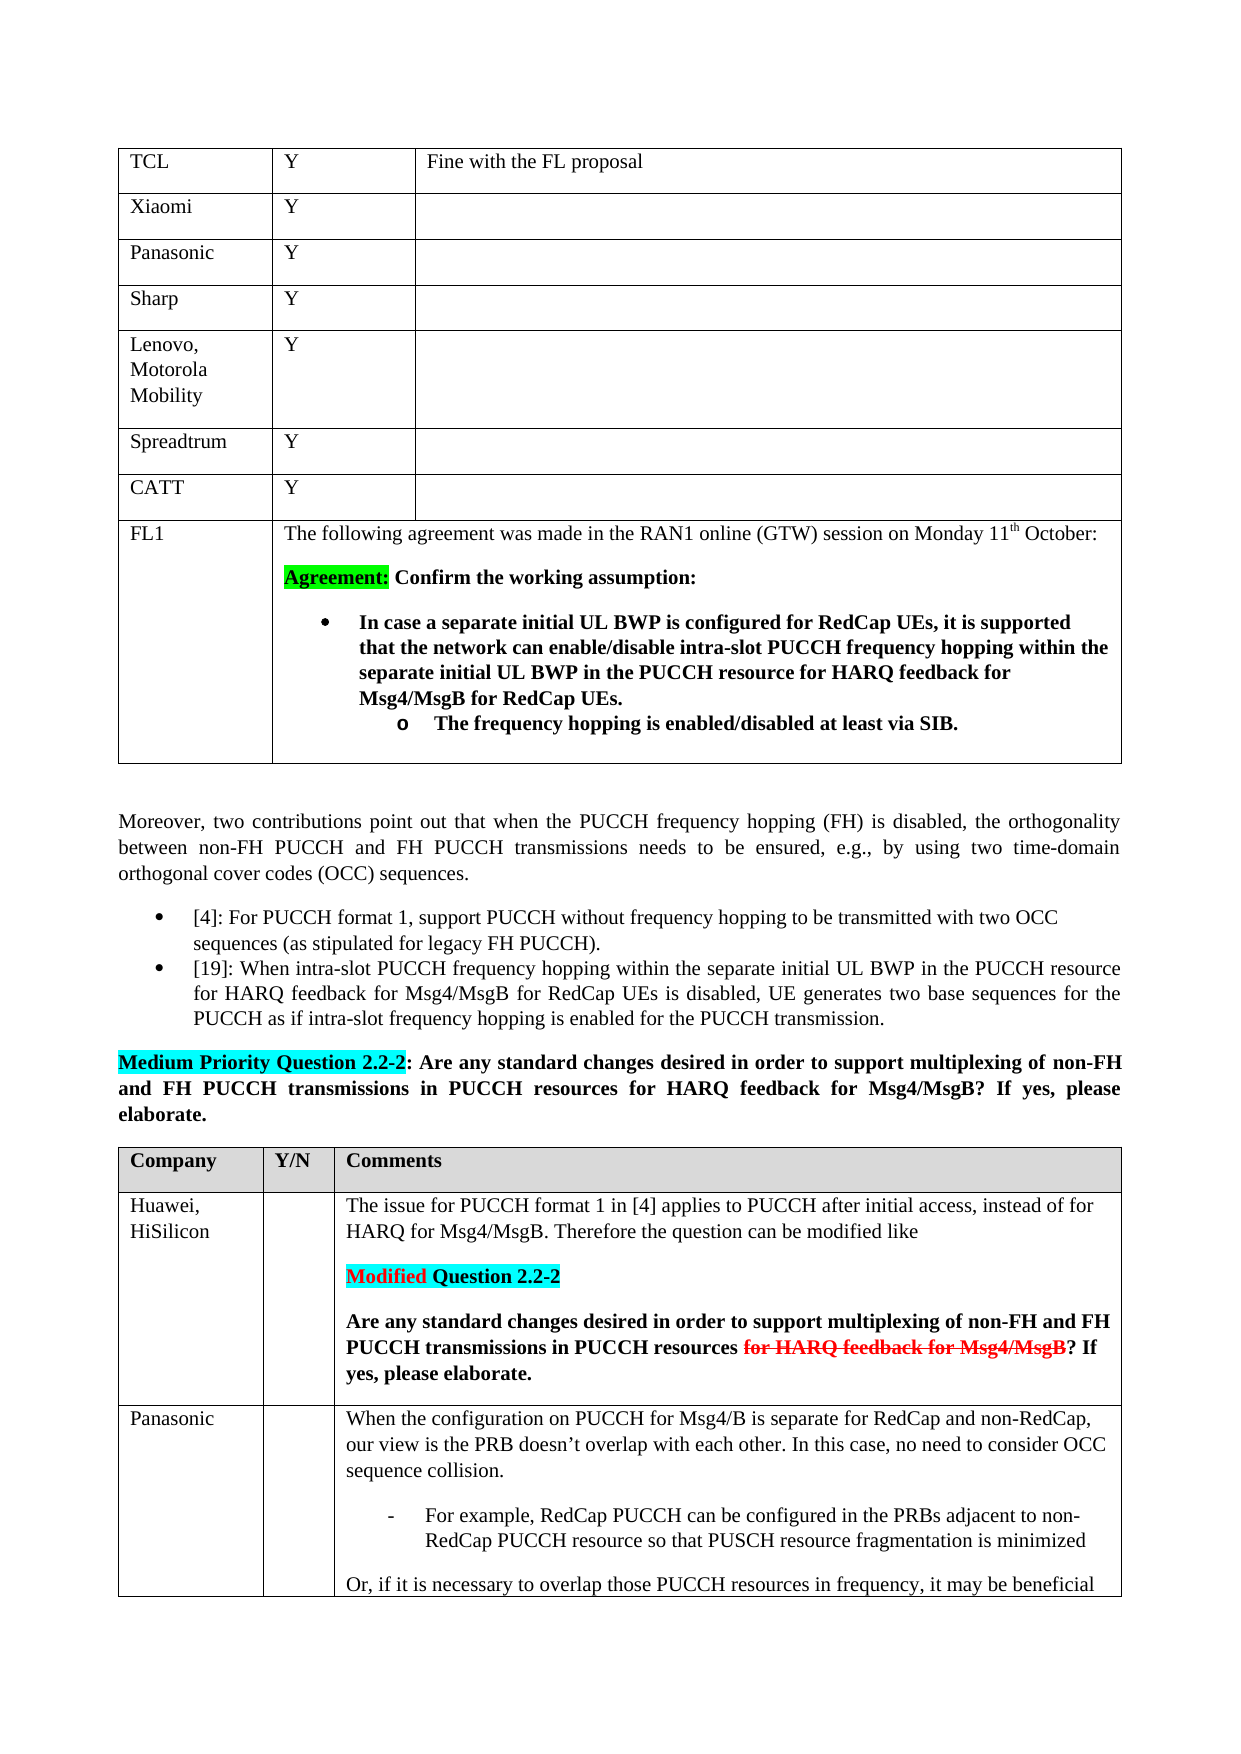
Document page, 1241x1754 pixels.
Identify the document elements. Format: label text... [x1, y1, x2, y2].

table_header Y/N [264, 1148, 334, 1192]
table_cell Huawei, HiSilicon [119, 1193, 263, 1405]
table_cell Y [273, 240, 415, 285]
table_cell Sharp [119, 286, 272, 330]
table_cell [335, 1406, 1121, 1596]
table_cell Fine with the FL proposal [416, 149, 1121, 193]
table_cell The following agreement was made in the RAN1 online (GTW) session on Monday 11th October: Agreement: Confirm the working assumption: In case a separate initial UL BWP is configured for RedCap UEs, it is supported that the network can enable/disable intra-slot PUCCH frequency hopping within the separate initial UL BWP in the PUCCH resource for HARQ feedback for Msg4/MsgB for RedCap UEs. The frequency hopping is enabled/disabled at least via SIB. [273, 521, 1121, 763]
text Medium Priority Question 2.2-2: Are any standard changes desired in order to support multiplexing of non-FH and FH PUCCH transmissions in PUCCH resources for HARQ feedback for Msg4/MsgB? If yes, please elaborate. [118, 1050, 1122, 1126]
table_cell Y [273, 194, 415, 239]
table_cell [416, 331, 1121, 428]
table_cell Y [273, 331, 415, 428]
table_cell Y [273, 149, 415, 193]
table_header Company [119, 1148, 263, 1192]
table_cell The issue for PUCCH format 1 in [4] applies to PUCCH after initial access, instead of for HARQ for Msg4/MsgB. Therefore the question can be modified like Modified Question 2.2-2 Are any standard changes desired in order to support multiplexing of non-FH and FH PUCCH transmissions in PUCCH resources for HARQ feedback for Msg4/MsgB? If yes, please elaborate. [335, 1193, 1121, 1405]
table_cell FL1 [119, 521, 272, 763]
table_cell [416, 240, 1121, 285]
table_cell [416, 475, 1121, 519]
table_cell Y [273, 429, 415, 474]
table_cell Y [273, 475, 415, 519]
table_cell CATT [119, 475, 272, 519]
table_cell Panasonic [119, 240, 272, 285]
table_cell Lenovo, Motorola Mobility [119, 331, 272, 428]
table_cell [264, 1406, 334, 1596]
table_cell [416, 286, 1121, 330]
table_cell Panasonic [119, 1406, 263, 1596]
text Moreover, two contributions point out that when the PUCCH frequency hopping (FH) is disabled, the orthogonality between non-FH PUCCH and FH PUCCH transmissions needs to be ensured, e.g., by using two time-domain orthogonal cover codes (OCC) sequences. [118, 809, 1122, 884]
table_cell Xiaomi [119, 194, 272, 239]
table_cell [264, 1193, 334, 1405]
table_cell TCL [119, 149, 272, 193]
table_header Comments [335, 1148, 1121, 1192]
table_cell Y [273, 286, 415, 330]
list [19]: When intra-slot PUCCH frequency hopping within the separate initial UL BWP in the PUCCH resource for HARQ feedback for Msg4/MsgB for RedCap UEs is disabled, UE generates two base sequences for the PUCCH as if intra-slot frequency hopping is enabled for the PUCCH transmission. [156, 956, 1122, 1030]
table_cell [416, 429, 1121, 474]
table_cell [416, 194, 1121, 239]
list [4]: For PUCCH format 1, support PUCCH without frequency hopping to be transmitted with two OCC sequences (as stipulated for legacy FH PUCCH). [156, 905, 1122, 954]
table_cell Spreadtrum [119, 429, 272, 474]
